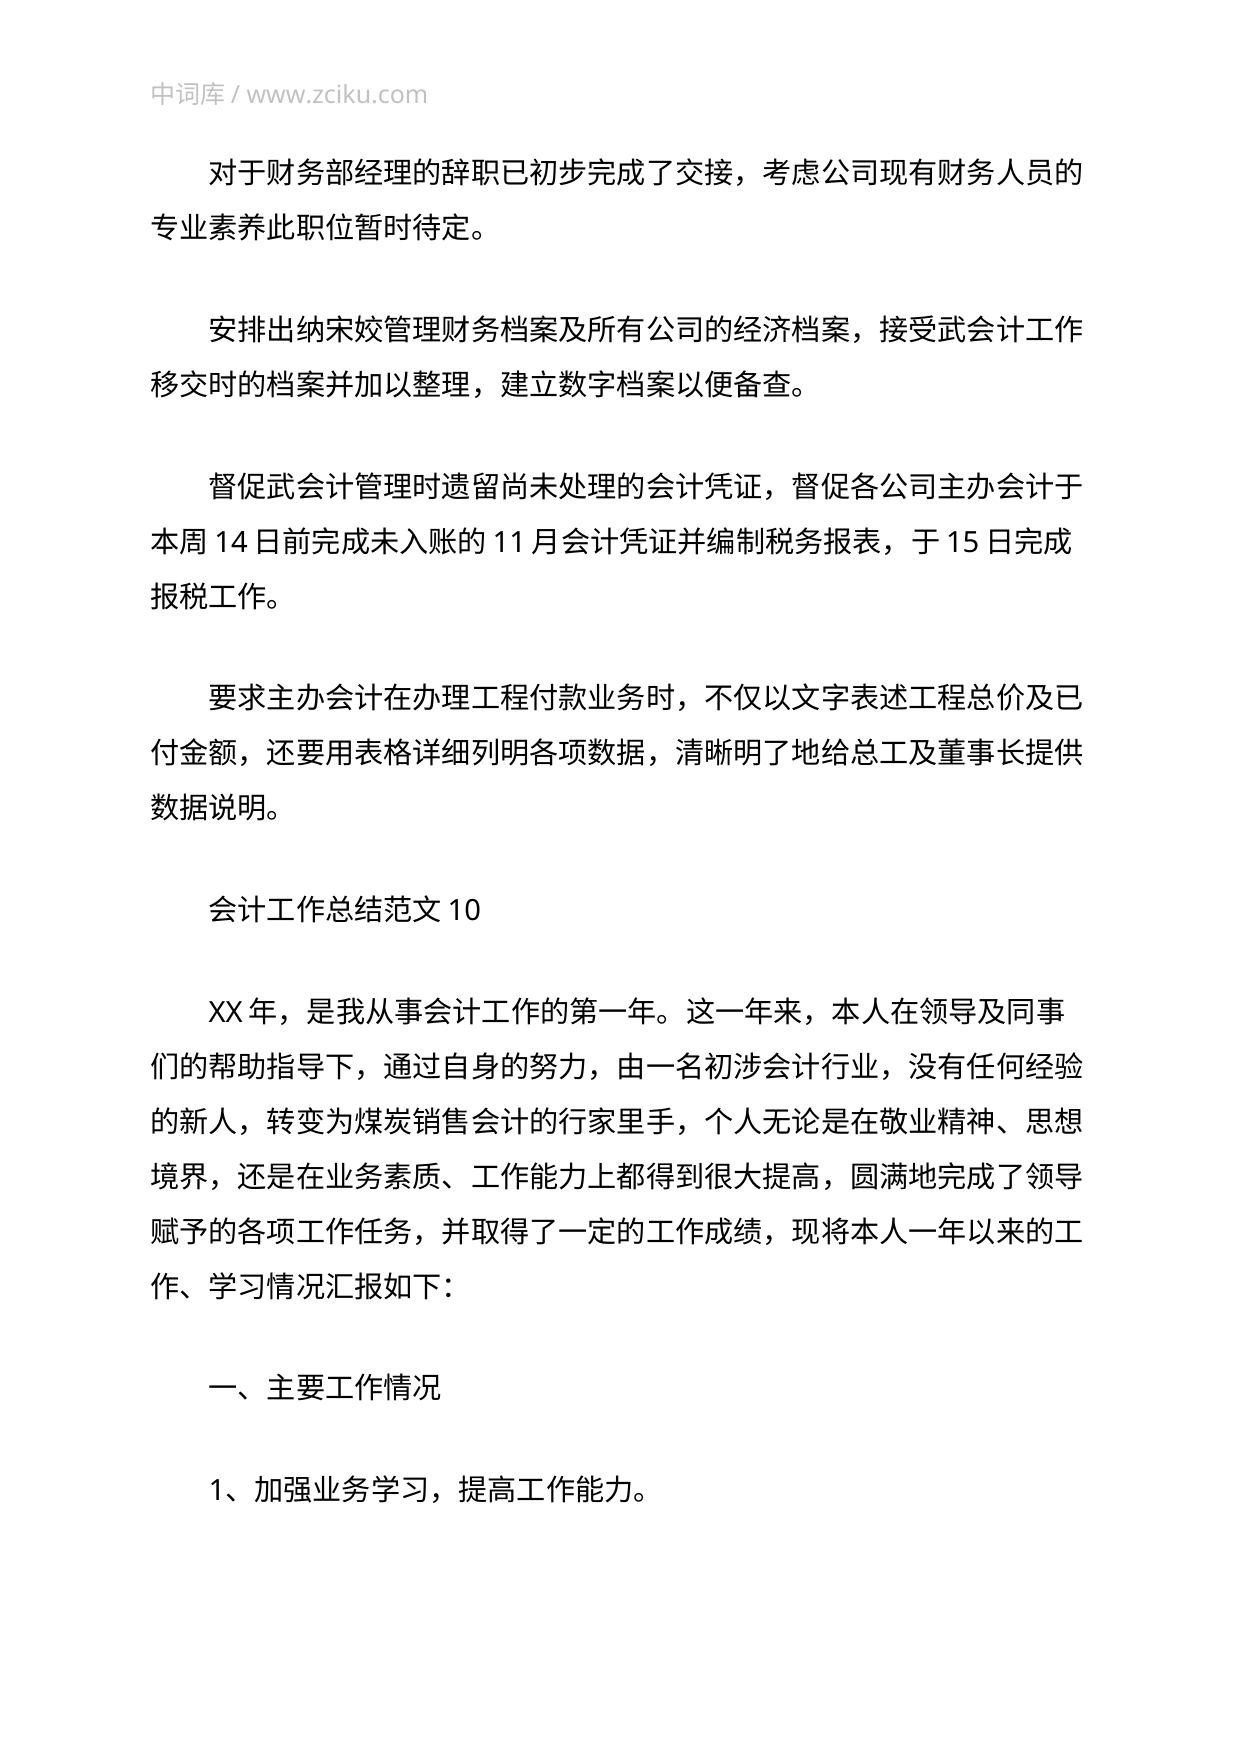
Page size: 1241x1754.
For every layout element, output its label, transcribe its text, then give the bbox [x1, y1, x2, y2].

text 安排出纳宋姣管理财务档案及所有公司的经济档案，接受武会计工作移交时的档案并加以整理，建立数字档案以便备查。 [150, 307, 1090, 404]
text 对于财务部经理的辞职已初步完成了交接，考虑公司现有财务人员的专业素养此职位暂时待定。 [150, 150, 1090, 247]
text 1、加强业务学习，提高工作能力。 [150, 1467, 1090, 1509]
text 要求主办会计在办理工程付款业务时，不仅以文字表述工程总价及已付金额，还要用表格详细列明各项数据，清晰明了地给总工及董事长提供数据说明。 [150, 675, 1090, 827]
text 督促武会计管理时遗留尚未处理的会计凭证，督促各公司主办会计于本周14日前完成未入账的11月会计凭证并编制税务报表，于15日完成报税工作。 [150, 463, 1090, 616]
text 一、主要工作情况 [150, 1365, 1090, 1407]
text XX年，是我从事会计工作的第一年。这一年来，本人在领导及同事们的帮助指导下，通过自身的努力，由一名初涉会计行业，没有任何经验的新人，转变为煤炭销售会计的行家里手，个人无论是在敬业精神、思想境界，还是在业务素质、工作能力上都得到很大提高，圆满地完成了领导赋予的各项工作任务，并取得了一定的工作成绩，现将本人一年以来的工作、学习情况汇报如下： [150, 988, 1090, 1305]
text 会计工作总结范文10 [150, 887, 1090, 929]
